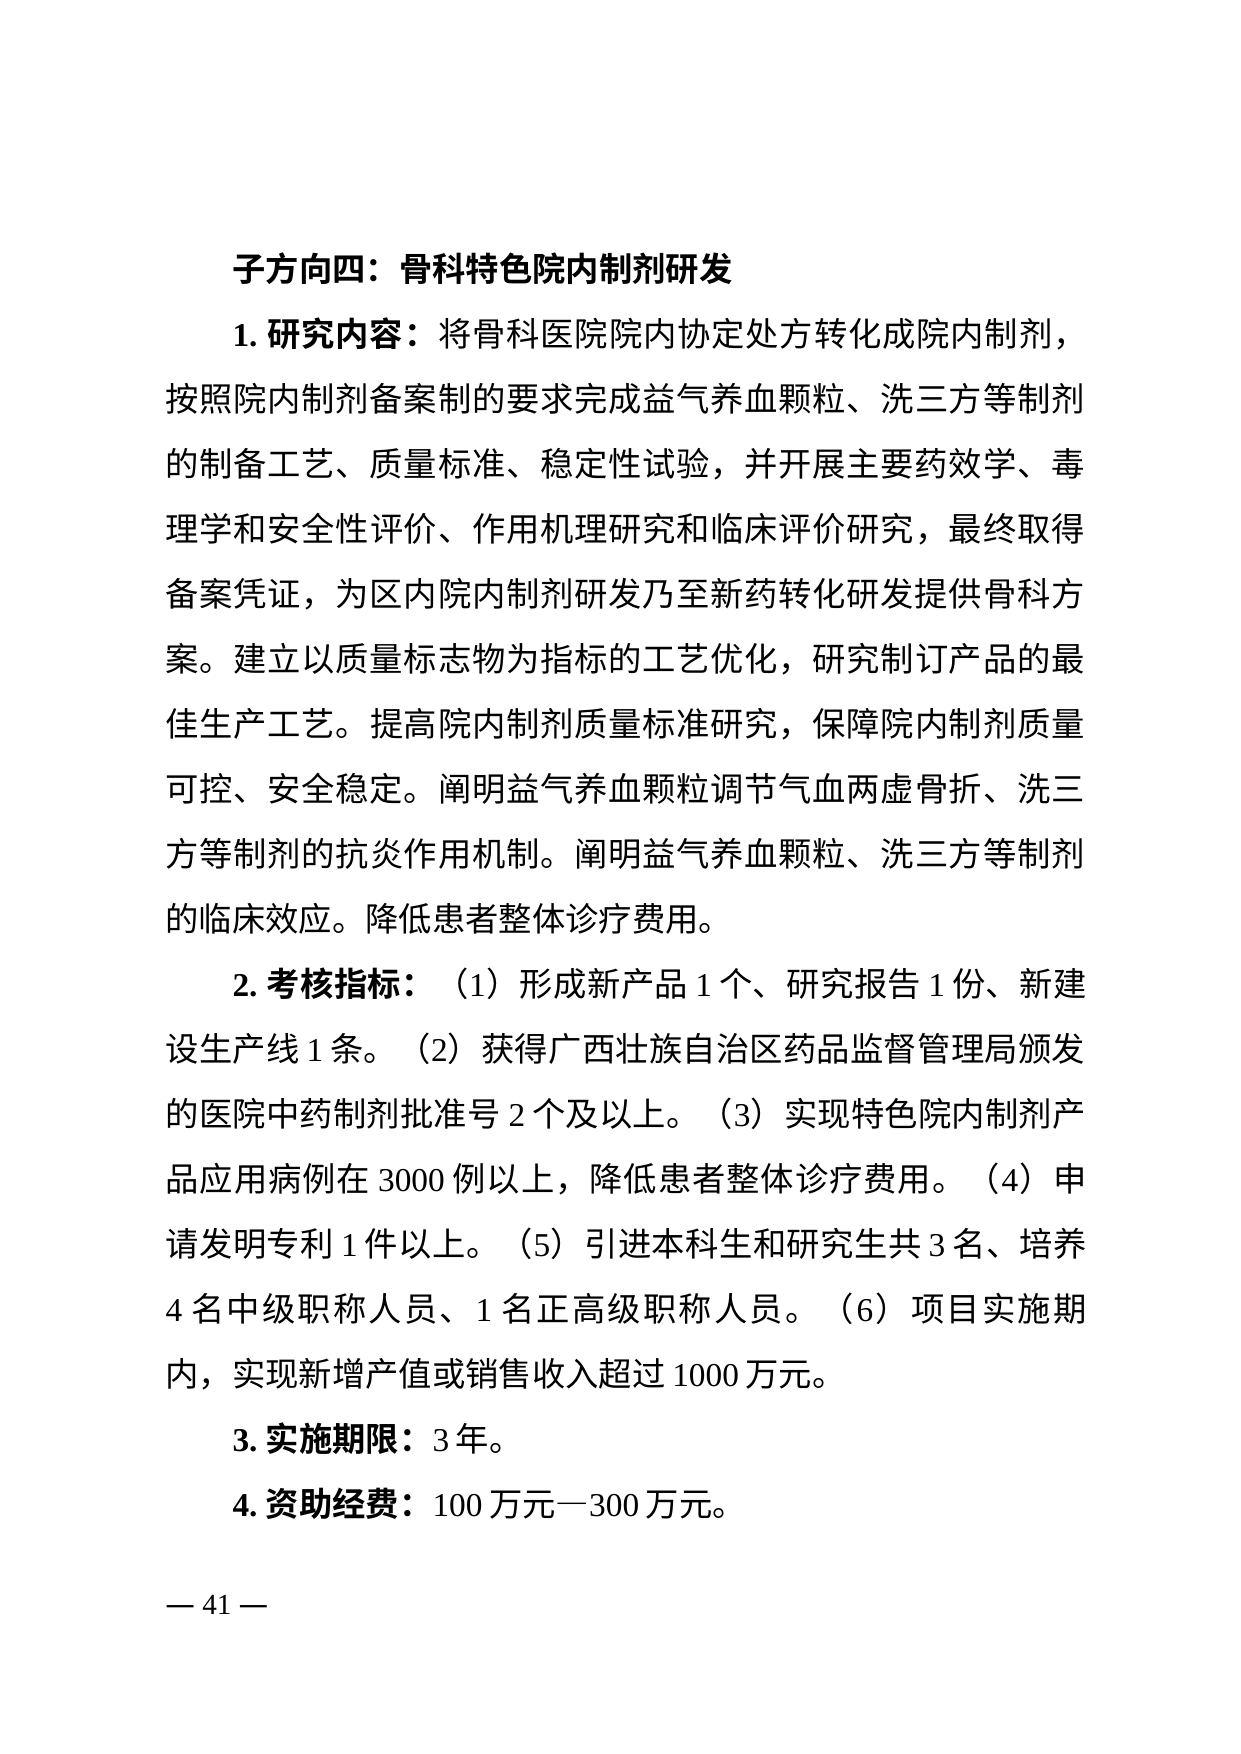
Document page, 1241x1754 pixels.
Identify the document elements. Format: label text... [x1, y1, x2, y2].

text 2. 考核指标：（1）形成新产品1个、研究报告1份、新建设生产线1条。（2）获得广西壮族自治区药品监督管理局颁发的医院中药制剂批准号2个及以上。（3）实现特色院内制剂产品应用病例在3000例以上，降低患者整体诊疗费用。（4）申请发明专利1件以上。（5）引进本科生和研究生共3名、培养4名中级职称人员、1名正高级职称人员。（6）项目实施期内，实现新增产值或销售收入超过1000万元。 [165, 950, 1087, 1405]
text 1. 研究内容：将骨科医院院内协定处方转化成院内制剂，按照院内制剂备案制的要求完成益气养血颗粒、洗三方等制剂的制备工艺、质量标准、稳定性试验，并开展主要药效学、毒理学和安全性评价、作用机理研究和临床评价研究，最终取得备案凭证，为区内院内制剂研发乃至新药转化研发提供骨科方案。建立以质量标志物为指标的工艺优化，研究制订产品的最佳生产工艺。提高院内制剂质量标准研究，保障院内制剂质量可控、安全稳定。阐明益气养血颗粒调节气血两虚骨折、洗三方等制剂的抗炎作用机制。阐明益气养血颗粒、洗三方等制剂的临床效应。降低患者整体诊疗费用。 [165, 300, 1087, 950]
text 子方向四：骨科特色院内制剂研发 [165, 235, 1087, 300]
text 3. 实施期限：3年。 [165, 1405, 1087, 1470]
text 4. 资助经费：100万元—300万元。 [165, 1470, 1087, 1535]
